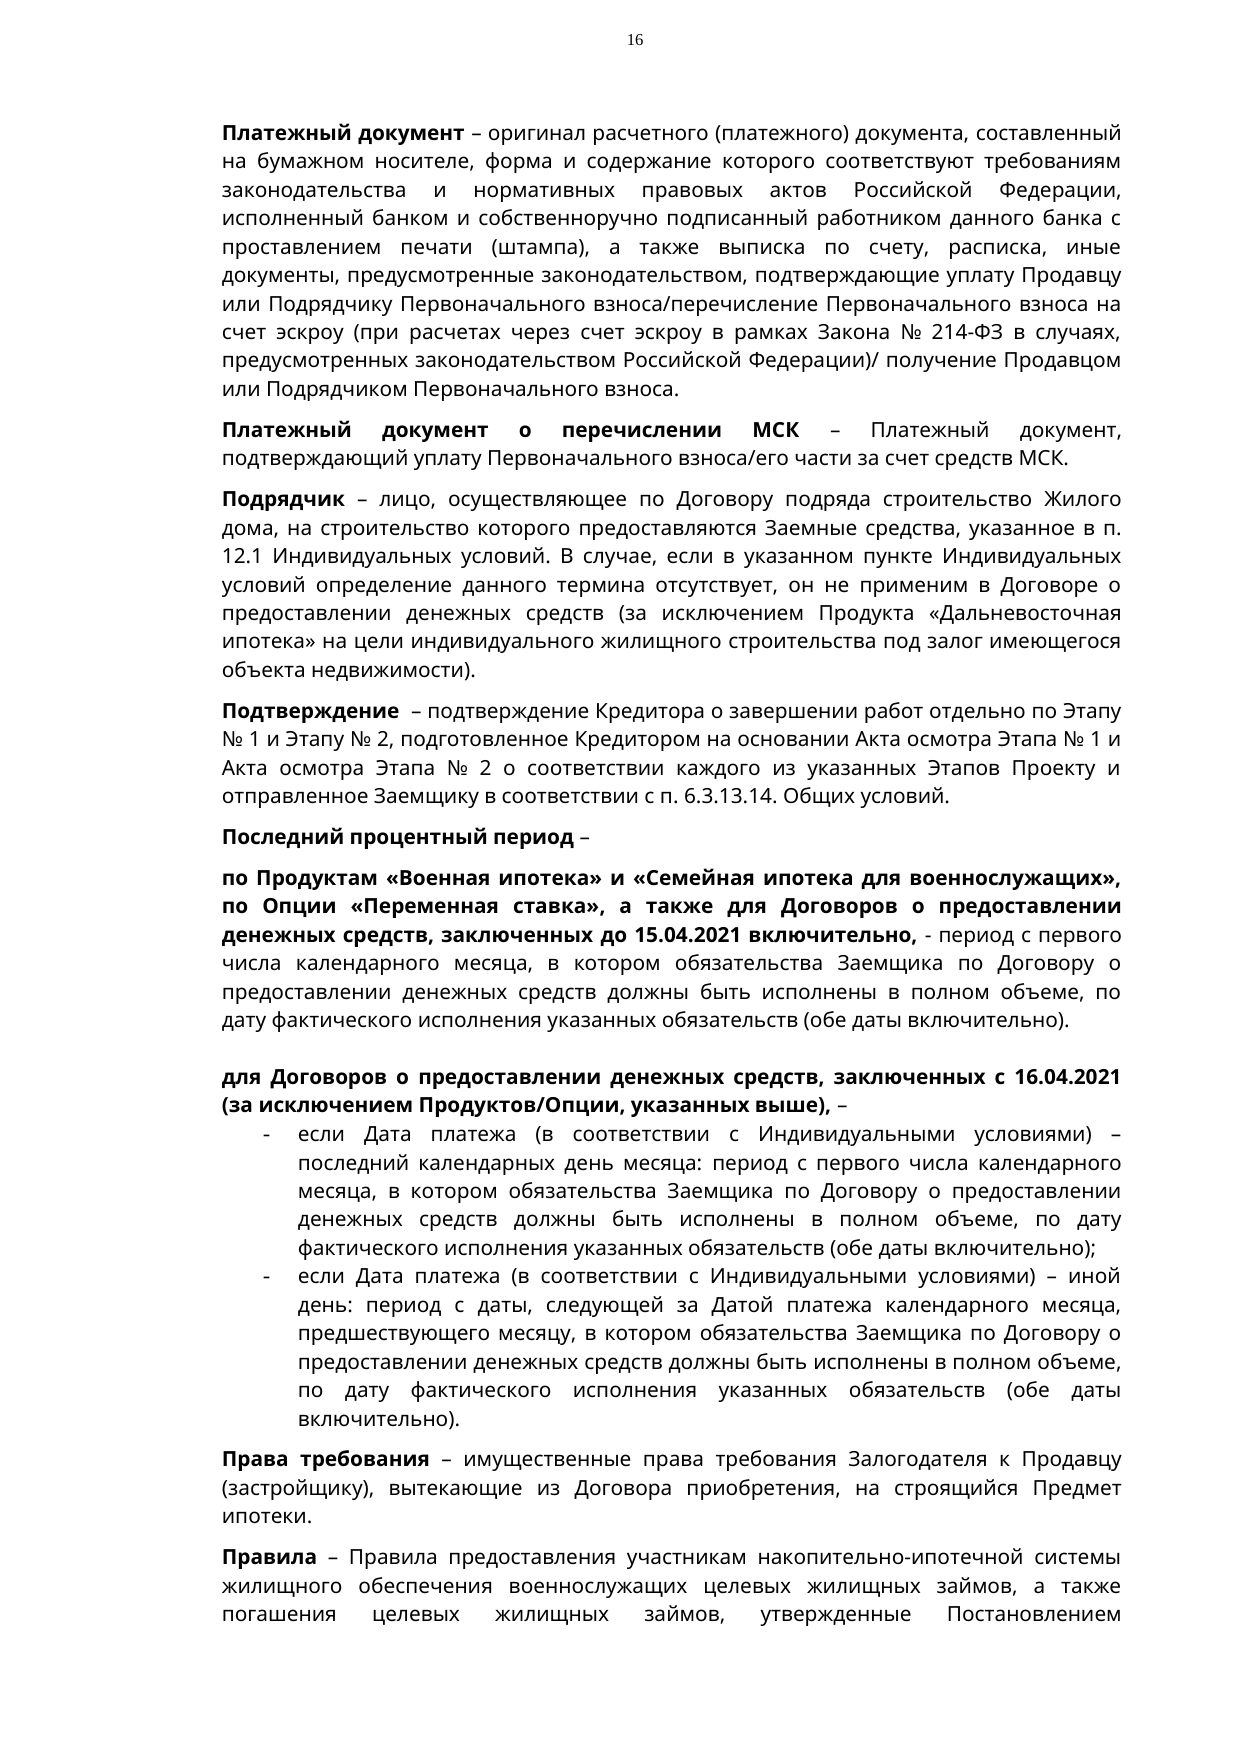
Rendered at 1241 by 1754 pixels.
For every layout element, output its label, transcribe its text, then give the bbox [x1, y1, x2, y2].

text Права требования – имущественные права требования Залогодателя к Продавцу (застройщику), вытекающие из Договора приобретения, на строящийся Предмет ипотеки. [222, 1444, 1122, 1530]
list если Дата платежа (в соответствии с Индивидуальными условиями) – последний календарных день месяца: период с первого числа календарного месяца, в котором обязательства Заемщика по Договору о предоставлении денежных средств должны быть исполнены в полном объеме, по дату фактического исполнения указанных обязательств (обе даты включительно); [260, 1119, 1122, 1261]
text Платежный документ – оригинал расчетного (платежного) документа, составленный на бумажном носителе, форма и содержание которого соответствуют требованиям законодательства и нормативных правовых актов Российской Федерации, исполненный банком и собственноручно подписанный работником данного банка с проставлением печати (штампа), а также выписка по счету, расписка, иные документы, предусмотренные законодательством, подтверждающие уплату Продавцу или Подрядчику Первоначального взноса/перечисление Первоначального взноса на счет эскроу (при расчетах через счет эскроу в рамках Закона № 214-ФЗ в случаях, предусмотренных законодательством Российской Федерации)/ получение Продавцом или Подрядчиком Первоначального взноса. [222, 118, 1122, 402]
text Последний процентный период – [222, 822, 1122, 851]
text Платежный документ о перечислении МСК – Платежный документ, подтверждающий уплату Первоначального взноса/его части за счет средств МСК. [222, 415, 1122, 472]
text Подтверждение – подтверждение Кредитора о завершении работ отдельно по Этапу № 1 и Этапу № 2, подготовленное Кредитором на основании Акта осмотра Этапа № 1 и Акта осмотра Этапа № 2 о соответствии каждого из указанных Этапов Проекту и отправленное Заемщику в соответствии с п. 6.3.13.14. Общих условий. [222, 696, 1122, 810]
list если Дата платежа (в соответствии с Индивидуальными условиями) – иной день: период с даты, следующей за Датой платежа календарного месяца, предшествующего месяцу, в котором обязательства Заемщика по Договору о предоставлении денежных средств должны быть исполнены в полном объеме, по дату фактического исполнения указанных обязательств (обе даты включительно). [260, 1261, 1122, 1432]
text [222, 1542, 1122, 1628]
text по Продуктам «Военная ипотека» и «Семейная ипотека для военнослужащих», по Опции «Переменная ставка», а также для Договоров о предоставлении денежных средств, заключенных до 15.04.2021 включительно, - период с первого числа календарного месяца, в котором обязательства Заемщика по Договору о предоставлении денежных средств должны быть исполнены в полном объеме, по дату фактического исполнения указанных обязательств (обе даты включительно). [222, 863, 1122, 1034]
text Подрядчик – лицо, осуществляющее по Договору подряда строительство Жилого дома, на строительство которого предоставляются Заемные средства, указанное в п. 12.1 Индивидуальных условий. В случае, если в указанном пункте Индивидуальных условий определение данного термина отсутствует, он не применим в Договоре о предоставлении денежных средств (за исключением Продукта «Дальневосточная ипотека» на цели индивидуального жилищного строительства под залог имеющегося объекта недвижимости). [222, 484, 1122, 683]
text для Договоров о предоставлении денежных средств, заключенных с 16.04.2021 (за исключением Продуктов/Опции, указанных выше), – [222, 1062, 1122, 1119]
